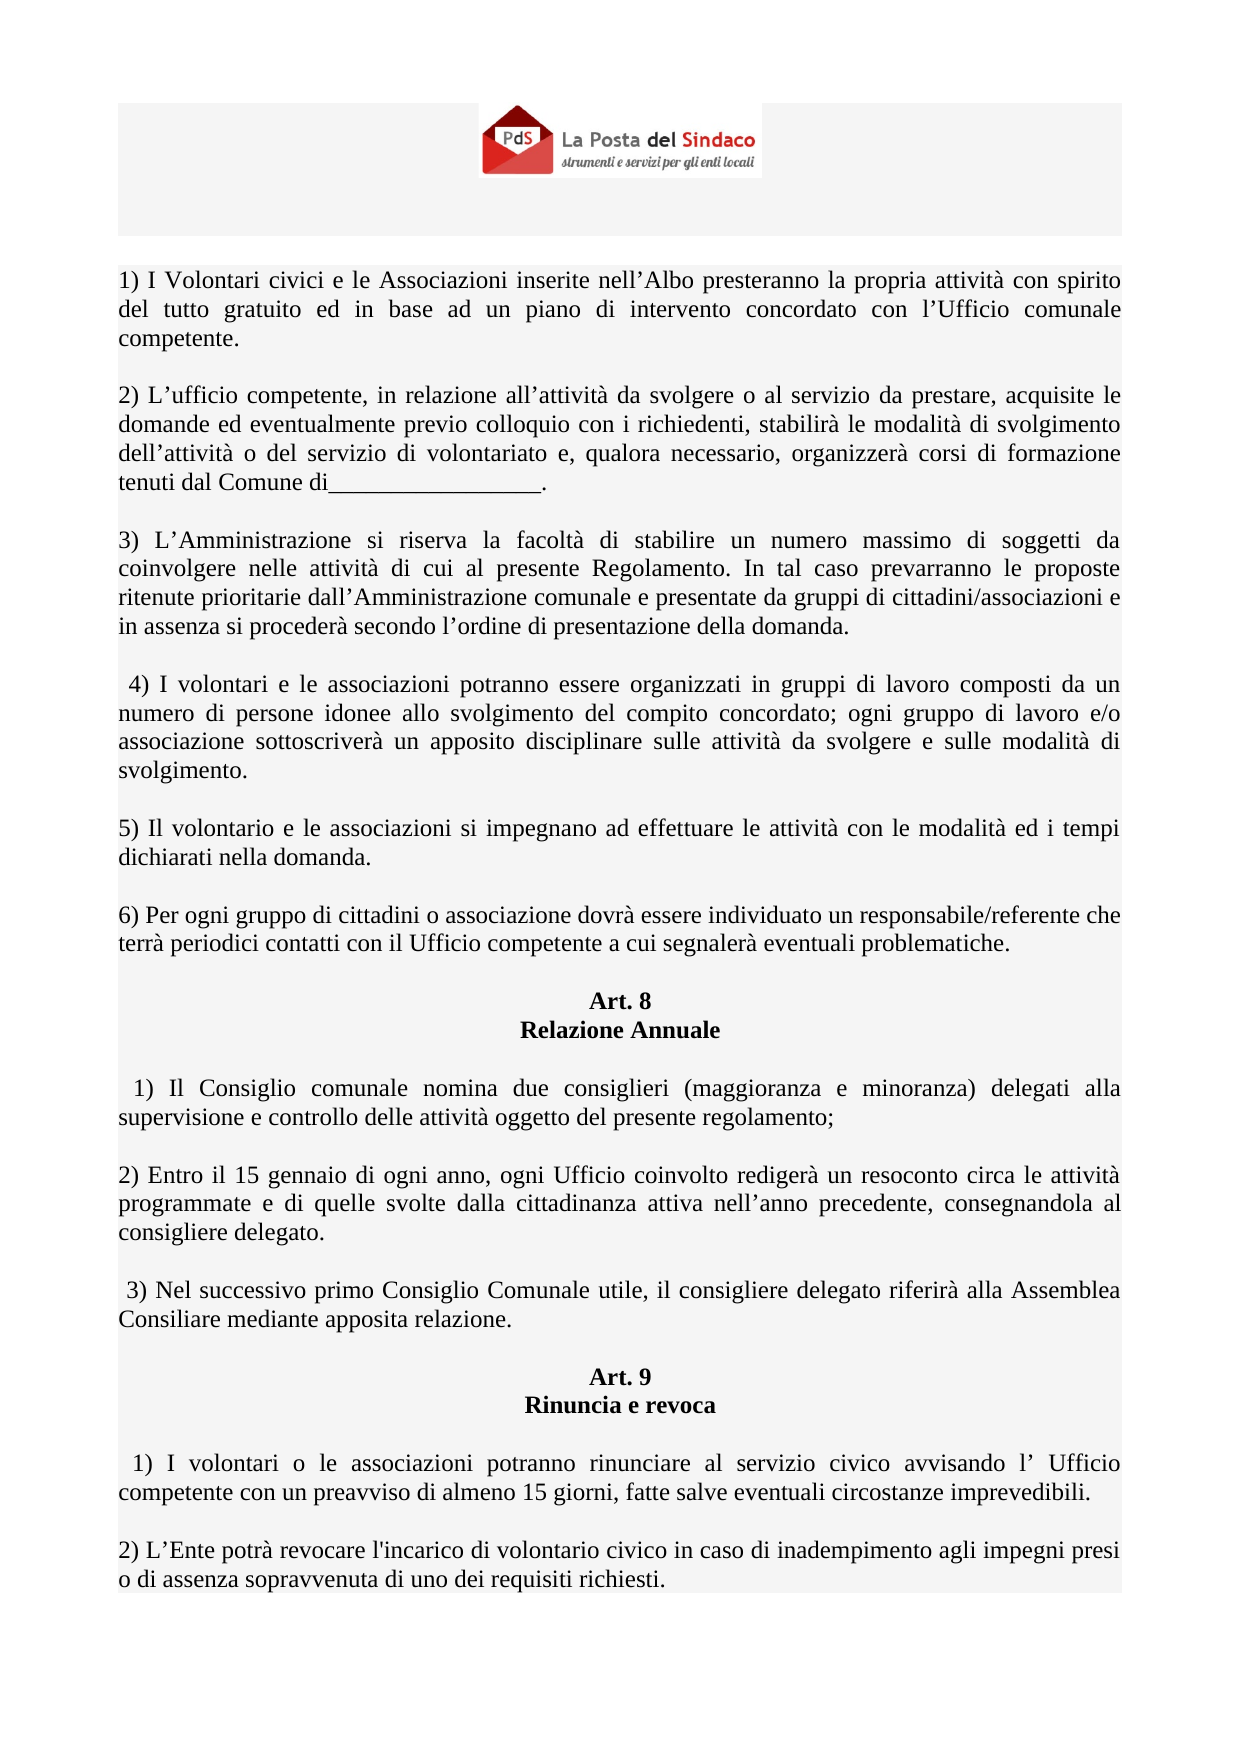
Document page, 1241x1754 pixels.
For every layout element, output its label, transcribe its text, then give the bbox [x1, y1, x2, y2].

text 1) Il Consiglio comunale nomina due consiglieri (maggioranza e minoranza) delegati alla supervisione e controllo delle attività oggetto del presente regolamento; [118, 1073, 1122, 1131]
text 2) L’ufficio competente, in relazione all’attività da svolgere o al servizio da prestare, acquisite le domande ed eventualmente previo colloquio con i richiedenti, stabilirà le modalità di svolgimento dell’attività o del servizio di volontariato e, qualora necessario, organizzerà corsi di formazione tenuti dal Comune di_________________. [118, 381, 1122, 496]
text 6) Per ogni gruppo di cittadini o associazione dovrà essere individuato un responsabile/referente che terrà periodici contatti con il Ufficio competente a cui segnalerà eventuali problematiche. [118, 900, 1122, 957]
text 3) Nel successivo primo Consiglio Comunale utile, il consigliere delegato riferirà alla Assemblea Consiliare mediante apposita relazione. [118, 1275, 1122, 1333]
text 3) L’Amministrazione si riserva la facoltà di stabilire un numero massimo di soggetti da coinvolgere nelle attività di cui al presente Regolamento. In tal caso prevarranno le proposte ritenute prioritarie dall’Amministrazione comunale e presentate da gruppi di cittadini/associazioni e in assenza si procederà secondo l’ordine di presentazione della domanda. [118, 525, 1122, 640]
text 1) I Volontari civici e le Associazioni inserite nell’Albo presteranno la propria attività con spirito del tutto gratuito ed in base ad un piano di intervento concordato con l’Ufficio comunale competente. [118, 265, 1122, 351]
text 2) L’Ente potrà revocare l'incarico di volontario civico in caso di inadempimento agli impegni presi o di assenza sopravvenuta di uno dei requisiti richiesti. [118, 1535, 1122, 1593]
text 1) I volontari o le associazioni potranno rinunciare al servizio civico avvisando l’ Ufficio competente con un preavviso di almeno 15 giorni, fatte salve eventuali circostanze imprevedibili. [118, 1448, 1122, 1506]
text Relazione Annuale [118, 1015, 1122, 1044]
text 4) I volontari e le associazioni potranno essere organizzati in gruppi di lavoro composti da un numero di persone idonee allo svolgimento del compito concordato; ogni gruppo di lavoro e/o associazione sottoscriverà un apposito disciplinare sulle attività da svolgere e sulle modalità di svolgimento. [118, 669, 1122, 784]
text Rinuncia e revoca [118, 1391, 1122, 1419]
picture [478, 102, 762, 178]
text Art. 8 [118, 986, 1122, 1015]
text 2) Entro il 15 gennaio di ogni anno, ogni Ufficio coinvolto redigerà un resoconto circa le attività programmate e di quelle svolte dalla cittadinanza attiva nell’anno precedente, consegnandola al consigliere delegato. [118, 1160, 1122, 1246]
text 5) Il volontario e le associazioni si impegnano ad effettuare le attività con le modalità ed i tempi dichiarati nella domanda. [118, 813, 1122, 871]
text Art. 9 [118, 1362, 1122, 1391]
